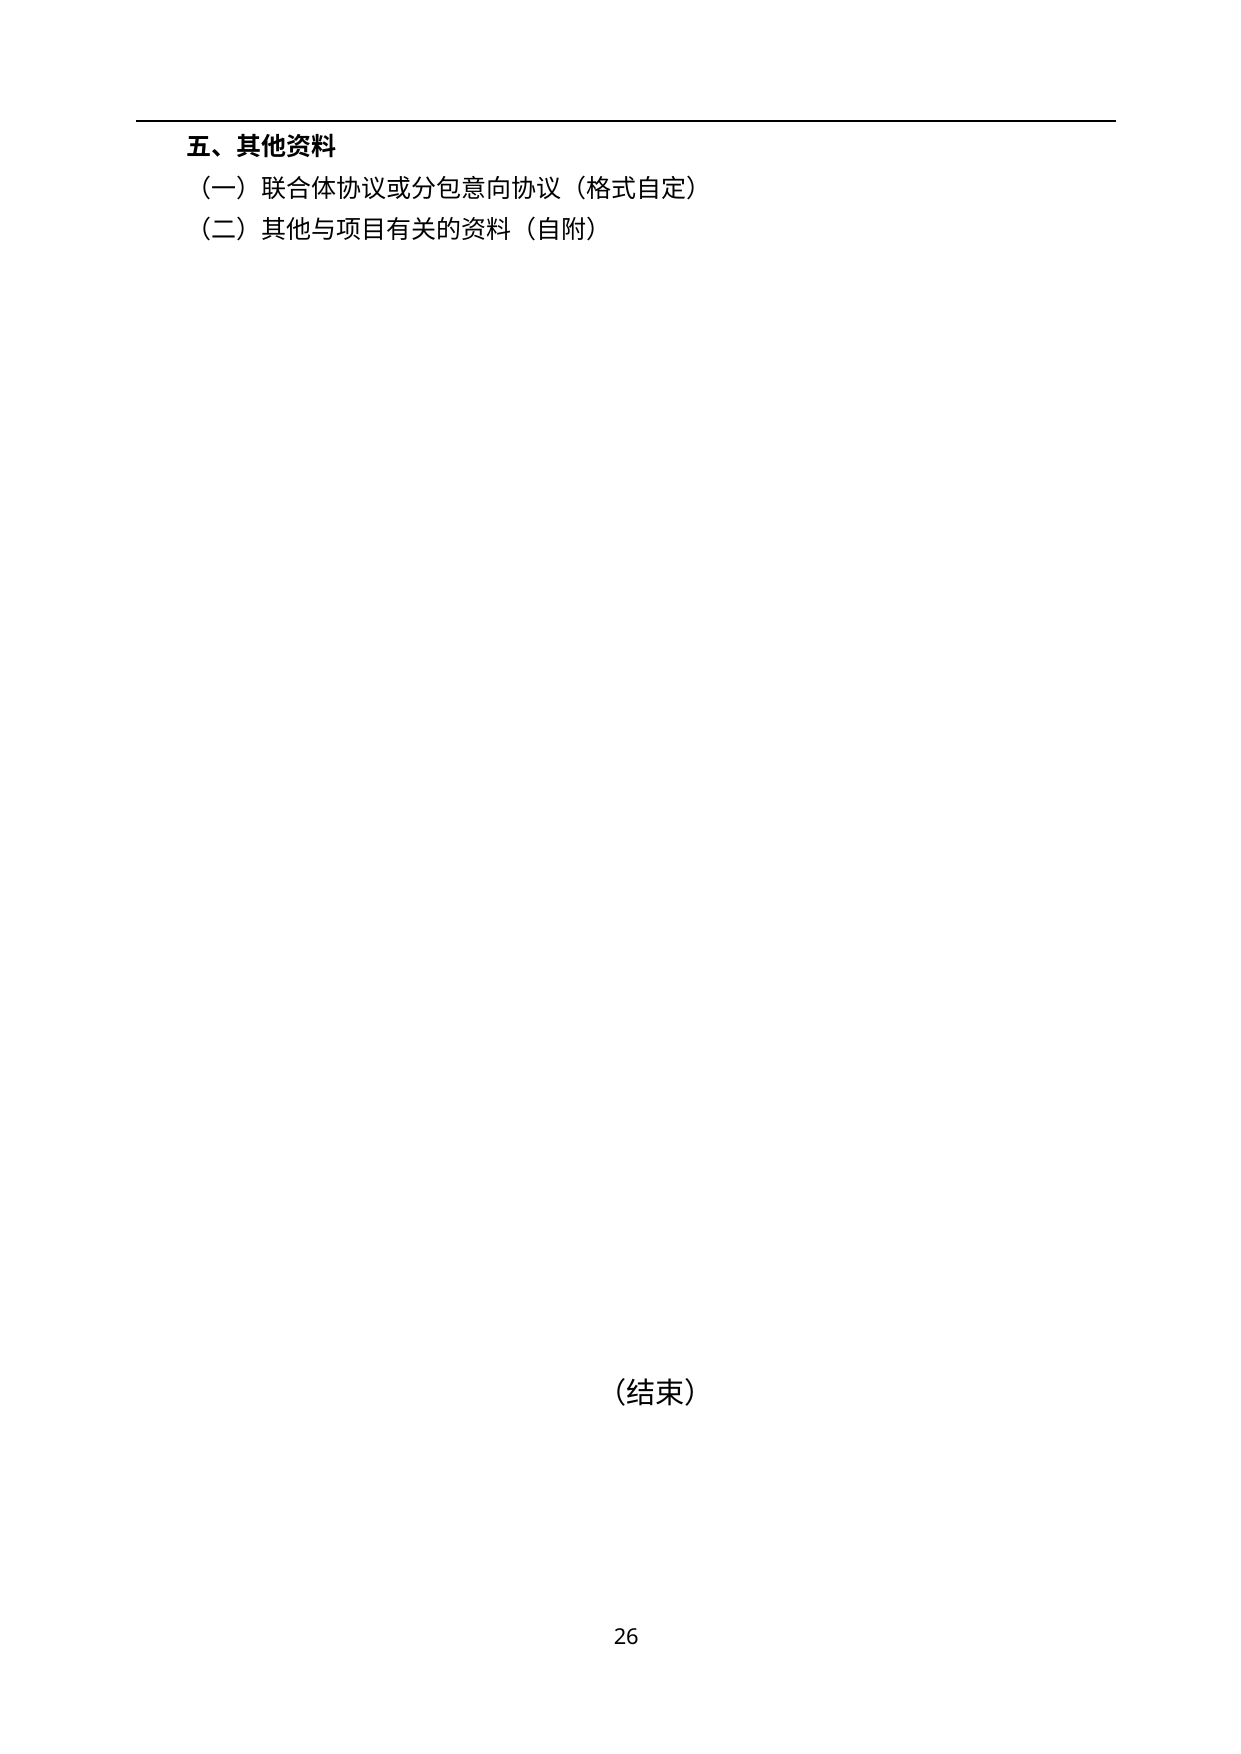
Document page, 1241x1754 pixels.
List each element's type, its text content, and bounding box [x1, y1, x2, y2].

text （二）其他与项目有关的资料（自附） [136, 205, 1116, 247]
text （一）联合体协议或分包意向协议（格式自定） [136, 164, 1116, 205]
text （结束） [136, 1370, 1116, 1412]
subtitle 五、其他资料 [136, 122, 1116, 164]
